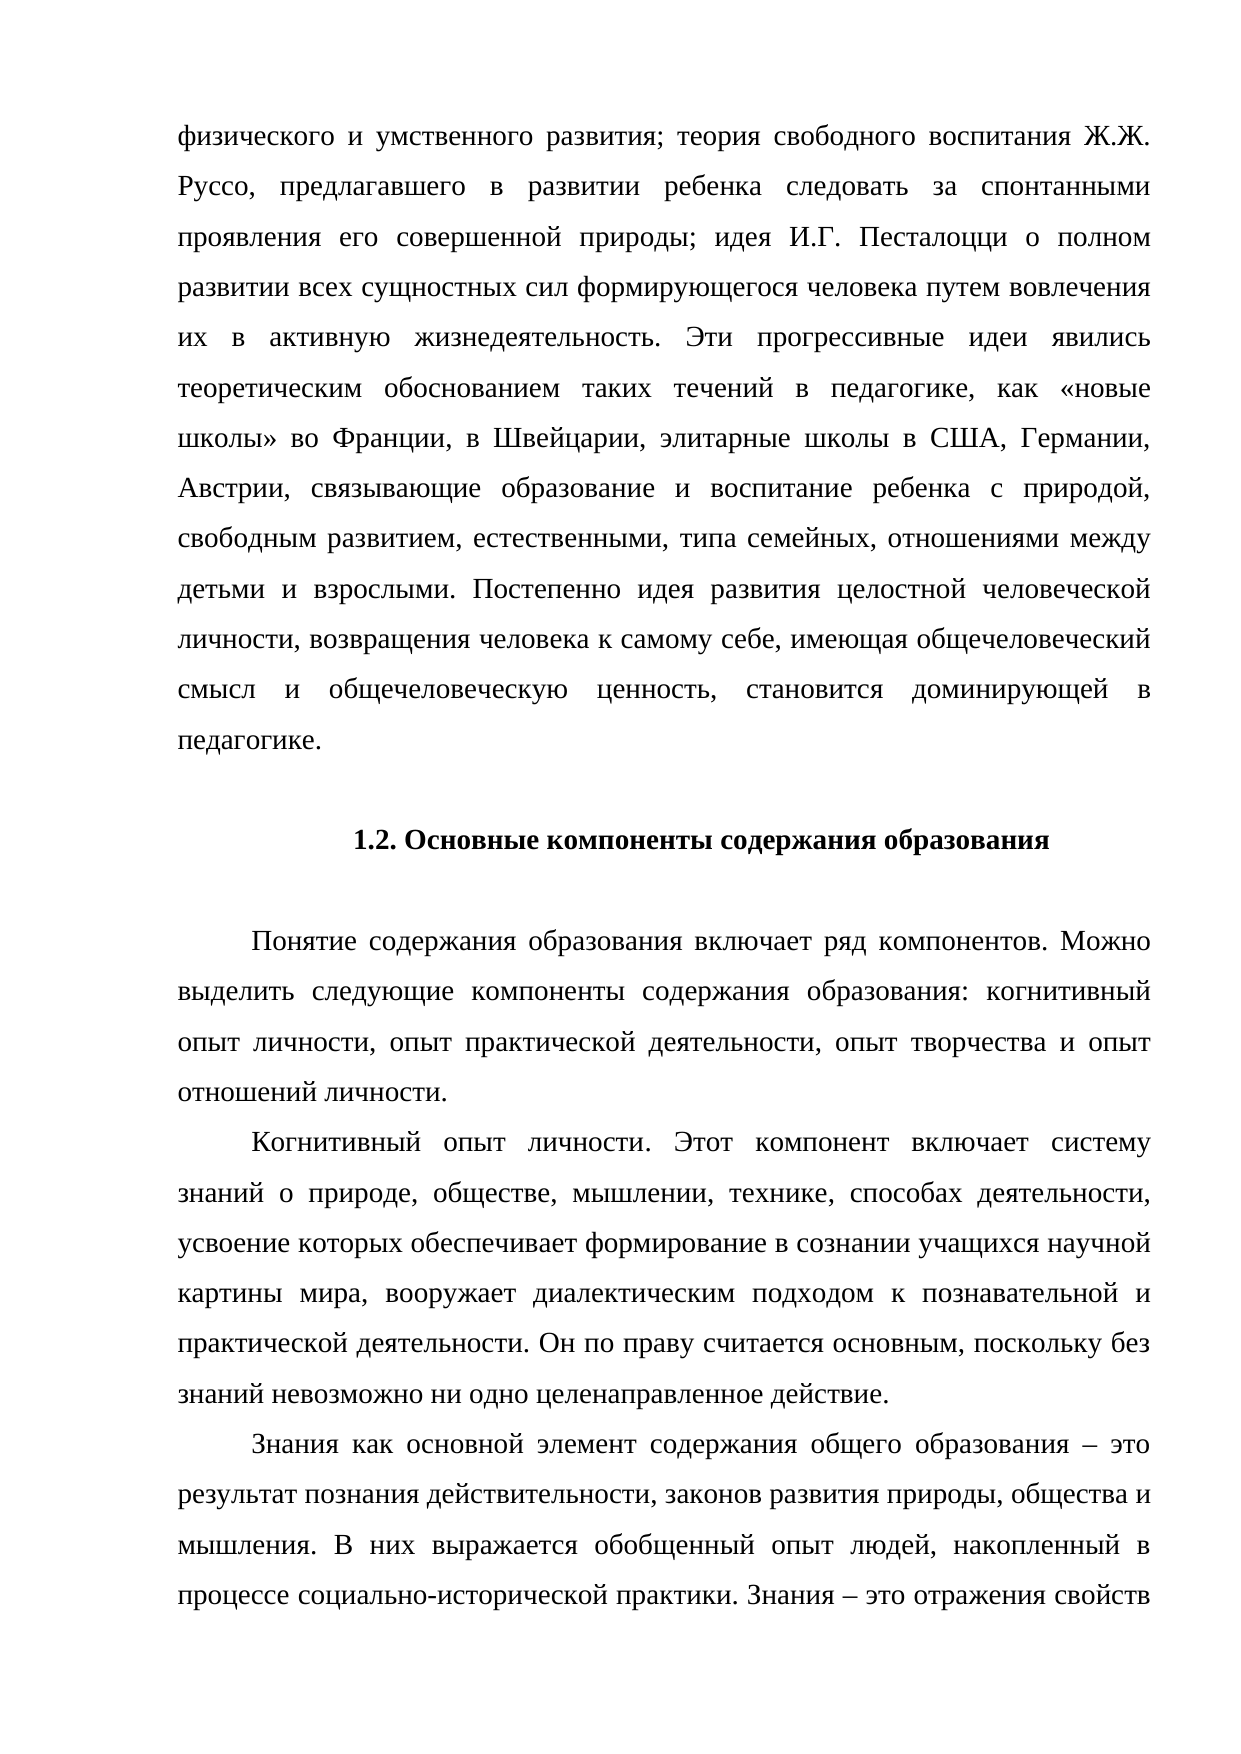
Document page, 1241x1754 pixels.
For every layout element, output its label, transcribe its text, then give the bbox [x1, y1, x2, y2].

text Когнитивный опыт личности. Этот компонент включает систему знаний о природе, обществе, мышлении, технике, способах деятельности, усвоение которых обеспечивает формирование в сознании учащихся научной картины мира, вооружает диалектическим подходом к познавательной и практической деятельности. Он по праву считается основным, поскольку без знаний невозможно ни одно целенаправленное действие. [177, 1124, 1152, 1409]
text 1.2. Основные компоненты содержания образования [177, 822, 1152, 856]
text Понятие содержания образования включает ряд компонентов. Можно выделить следующие компоненты содержания образования: когнитивный опыт личности, опыт практической деятельности, опыт творчества и опыт отношений личности. [177, 923, 1152, 1108]
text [177, 1426, 1152, 1611]
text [177, 118, 1152, 755]
